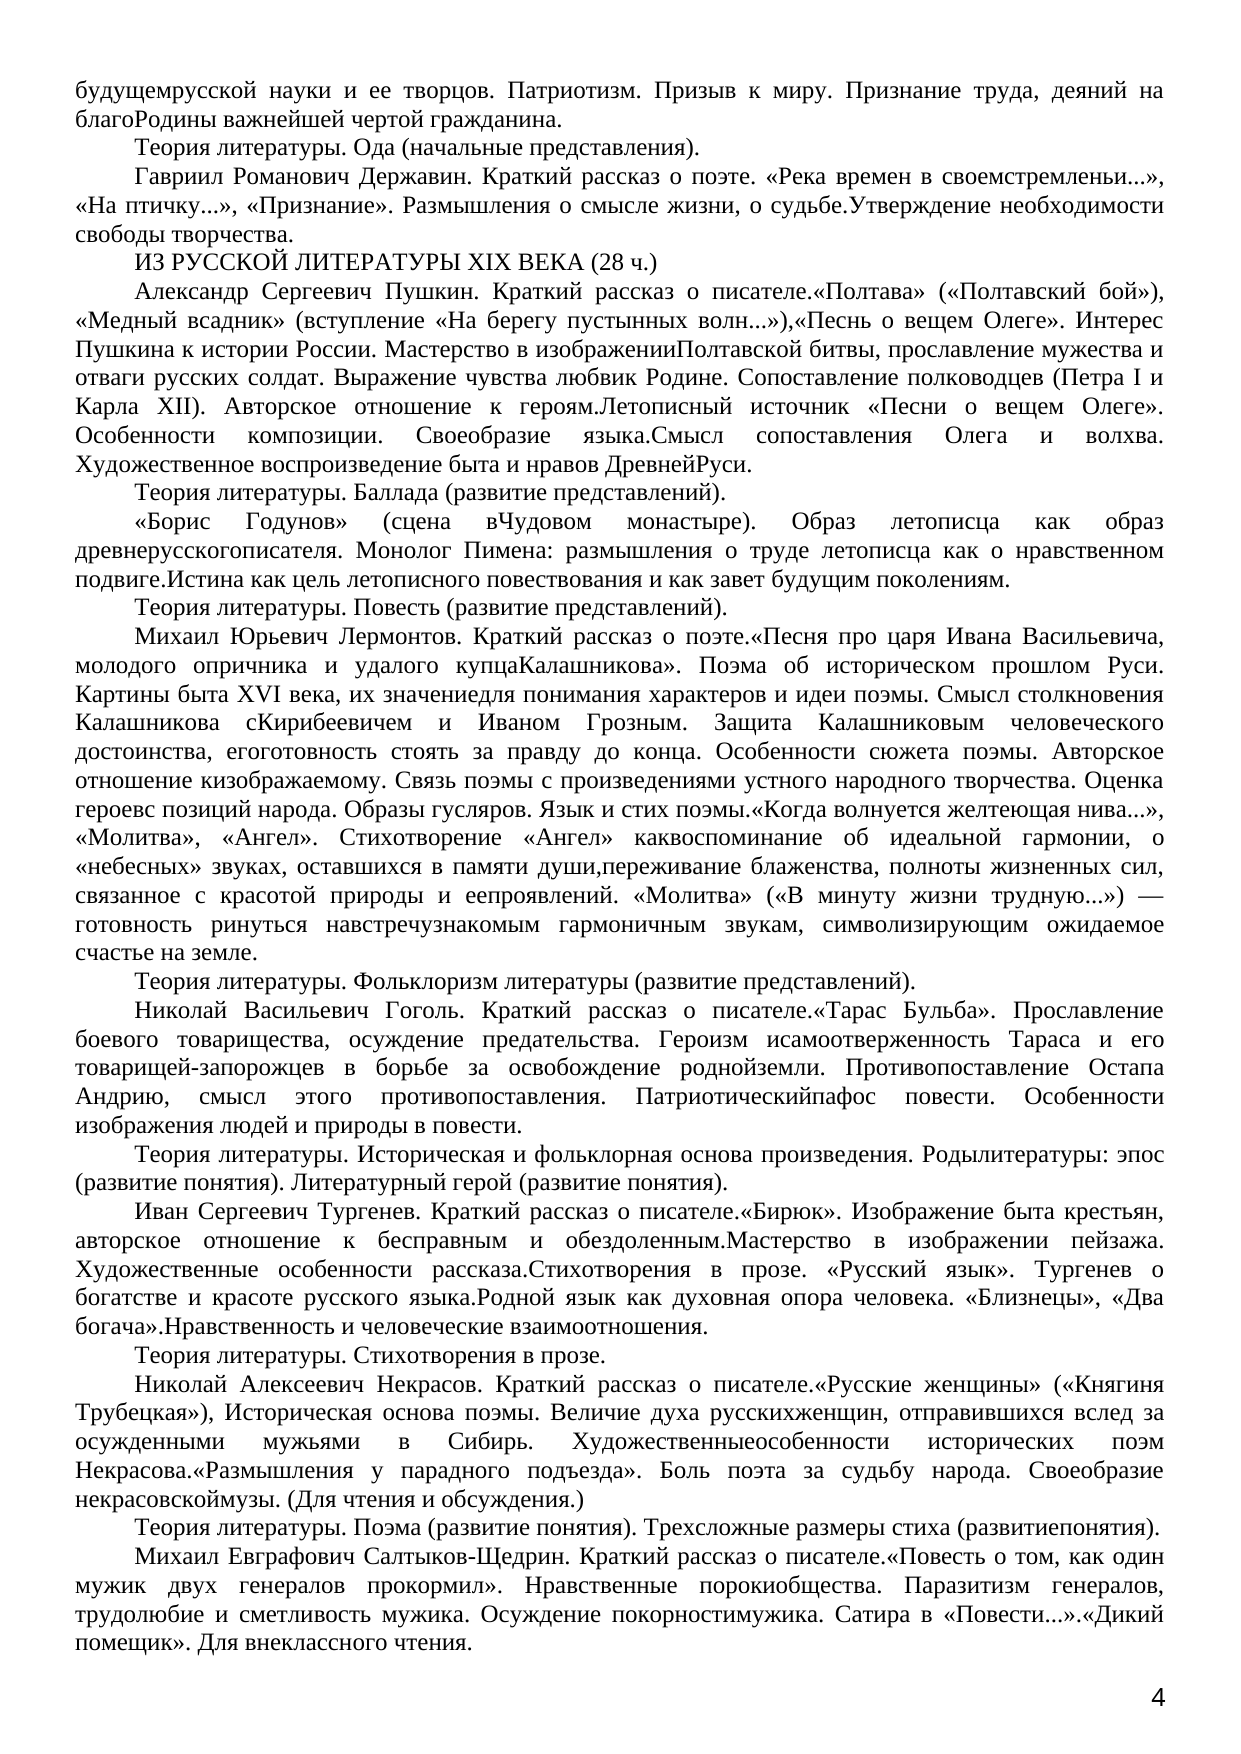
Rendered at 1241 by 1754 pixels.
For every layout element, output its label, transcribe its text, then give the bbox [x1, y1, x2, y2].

text Гавриил Романович Державин. Краткий рассказ о поэте. «Река времен в своемстремленьи...», «На птичку...», «Признание». Размышления о смысле жизни, о судьбе.Утверждение необходимости свободы творчества. [75, 161, 1165, 247]
text Николай Алексеевич Некрасов. Краткий рассказ о писателе.«Русские женщины» («Княгиня Трубецкая»), Историческая основа поэмы. Величие духа русскихженщин, отправившихся вслед за осужденными мужьями в Сибирь. Художественныеособенности исторических поэм Некрасова.«Размышления у парадного подъезда». Боль поэта за судьбу народа. Своеобразие некрасовскоймузы. (Для чтения и обсуждения.) [75, 1369, 1165, 1512]
text Иван Сергеевич Тургенев. Краткий рассказ о писателе.«Бирюк». Изображение быта крестьян, авторское отношение к бесправным и обездоленным.Мастерство в изображении пейзажа. Художественные особенности рассказа.Стихотворения в прозе. «Русский язык». Тургенев о богатстве и красоте русского языка.Родной язык как духовная опора человека. «Близнецы», «Два богача».Нравственность и человеческие взаимоотношения. [75, 1196, 1165, 1340]
text Теория литературы. Ода (начальные представления). [75, 132, 1165, 161]
text Николай Васильевич Гоголь. Краткий рассказ о писателе.«Тарас Бульба». Прославление боевого товарищества, осуждение предательства. Героизм исамоотверженность Тараса и его товарищей-запорожцев в борьбе за освобождение роднойземли. Противопоставление Остапа Андрию, смысл этого противопоставления. Патриотическийпафос повести. Особенности изображения людей и природы в повести. [75, 995, 1165, 1139]
text ИЗ РУССКОЙ ЛИТЕРАТУРЫ XIX ВЕКА (28 ч.) [75, 247, 1165, 276]
text Теория литературы. Поэма (развитие понятия). Трехсложные размеры стиха (развитиепонятия). [75, 1512, 1165, 1541]
text Теория литературы. Фольклоризм литературы (развитие представлений). [75, 966, 1165, 995]
text Теория литературы. Баллада (развитие представлений). [75, 477, 1165, 506]
text Михаил Евграфович Салтыков-Щедрин. Краткий рассказ о писателе.«Повесть о том, как один мужик двух генералов прокормил». Нравственные порокиобщества. Паразитизм генералов, трудолюбие и сметливость мужика. Осуждение покорностимужика. Сатира в «Повести...».«Дикий помещик». Для внеклассного чтения. [75, 1541, 1165, 1656]
text Михаил Юрьевич Лермонтов. Краткий рассказ о поэте.«Песня про царя Ивана Васильевича, молодого опричника и удалого купцаКалашникова». Поэма об историческом прошлом Руси. Картины быта XVI века, их значениедля понимания характеров и идеи поэмы. Смысл столкновения Калашникова сКирибеевичем и Иваном Грозным. Защита Калашниковым человеческого достоинства, егоготовность стоять за правду до конца. Особенности сюжета поэмы. Авторское отношение кизображаемому. Связь поэмы с произведениями устного народного творчества. Оценка героевс позиций народа. Образы гусляров. Язык и стих поэмы.«Когда волнуется желтеющая нива...», «Молитва», «Ангел». Стихотворение «Ангел» каквоспоминание об идеальной гармонии, о «небесных» звуках, оставшихся в памяти души,переживание блаженства, полноты жизненных сил, связанное с красотой природы и еепроявлений. «Молитва» («В минуту жизни трудную...») — готовность ринуться навстречузнакомым гармоничным звукам, символизирующим ожидаемое счастье на земле. [75, 621, 1165, 966]
text Теория литературы. Историческая и фольклорная основа произведения. Родылитературы: эпос (развитие понятия). Литературный герой (развитие понятия). [75, 1139, 1165, 1196]
text Теория литературы. Стихотворения в прозе. [75, 1340, 1165, 1369]
text Александр Сергеевич Пушкин. Краткий рассказ о писателе.«Полтава» («Полтавский бой»), «Медный всадник» (вступление «На берегу пустынных волн...»),«Песнь о вещем Олеге». Интерес Пушкина к истории России. Мастерство в изображенииПолтавской битвы, прославление мужества и отваги русских солдат. Выражение чувства любвик Родине. Сопоставление полководцев (Петра I и Карла XII). Авторское отношение к героям.Летописный источник «Песни о вещем Олеге». Особенности композиции. Своеобразие языка.Смысл сопоставления Олега и волхва. Художественное воспроизведение быта и нравов ДревнейРуси. [75, 276, 1165, 477]
text Теория литературы. Повесть (развитие представлений). [75, 592, 1165, 621]
text «Борис Годунов» (сцена вЧудовом монастыре). Образ летописца как образ древнерусскогописателя. Монолог Пимена: размышления о труде летописца как о нравственном подвиге.Истина как цель летописного повествования и как завет будущим поколениям. [75, 506, 1165, 592]
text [75, 75, 1165, 132]
